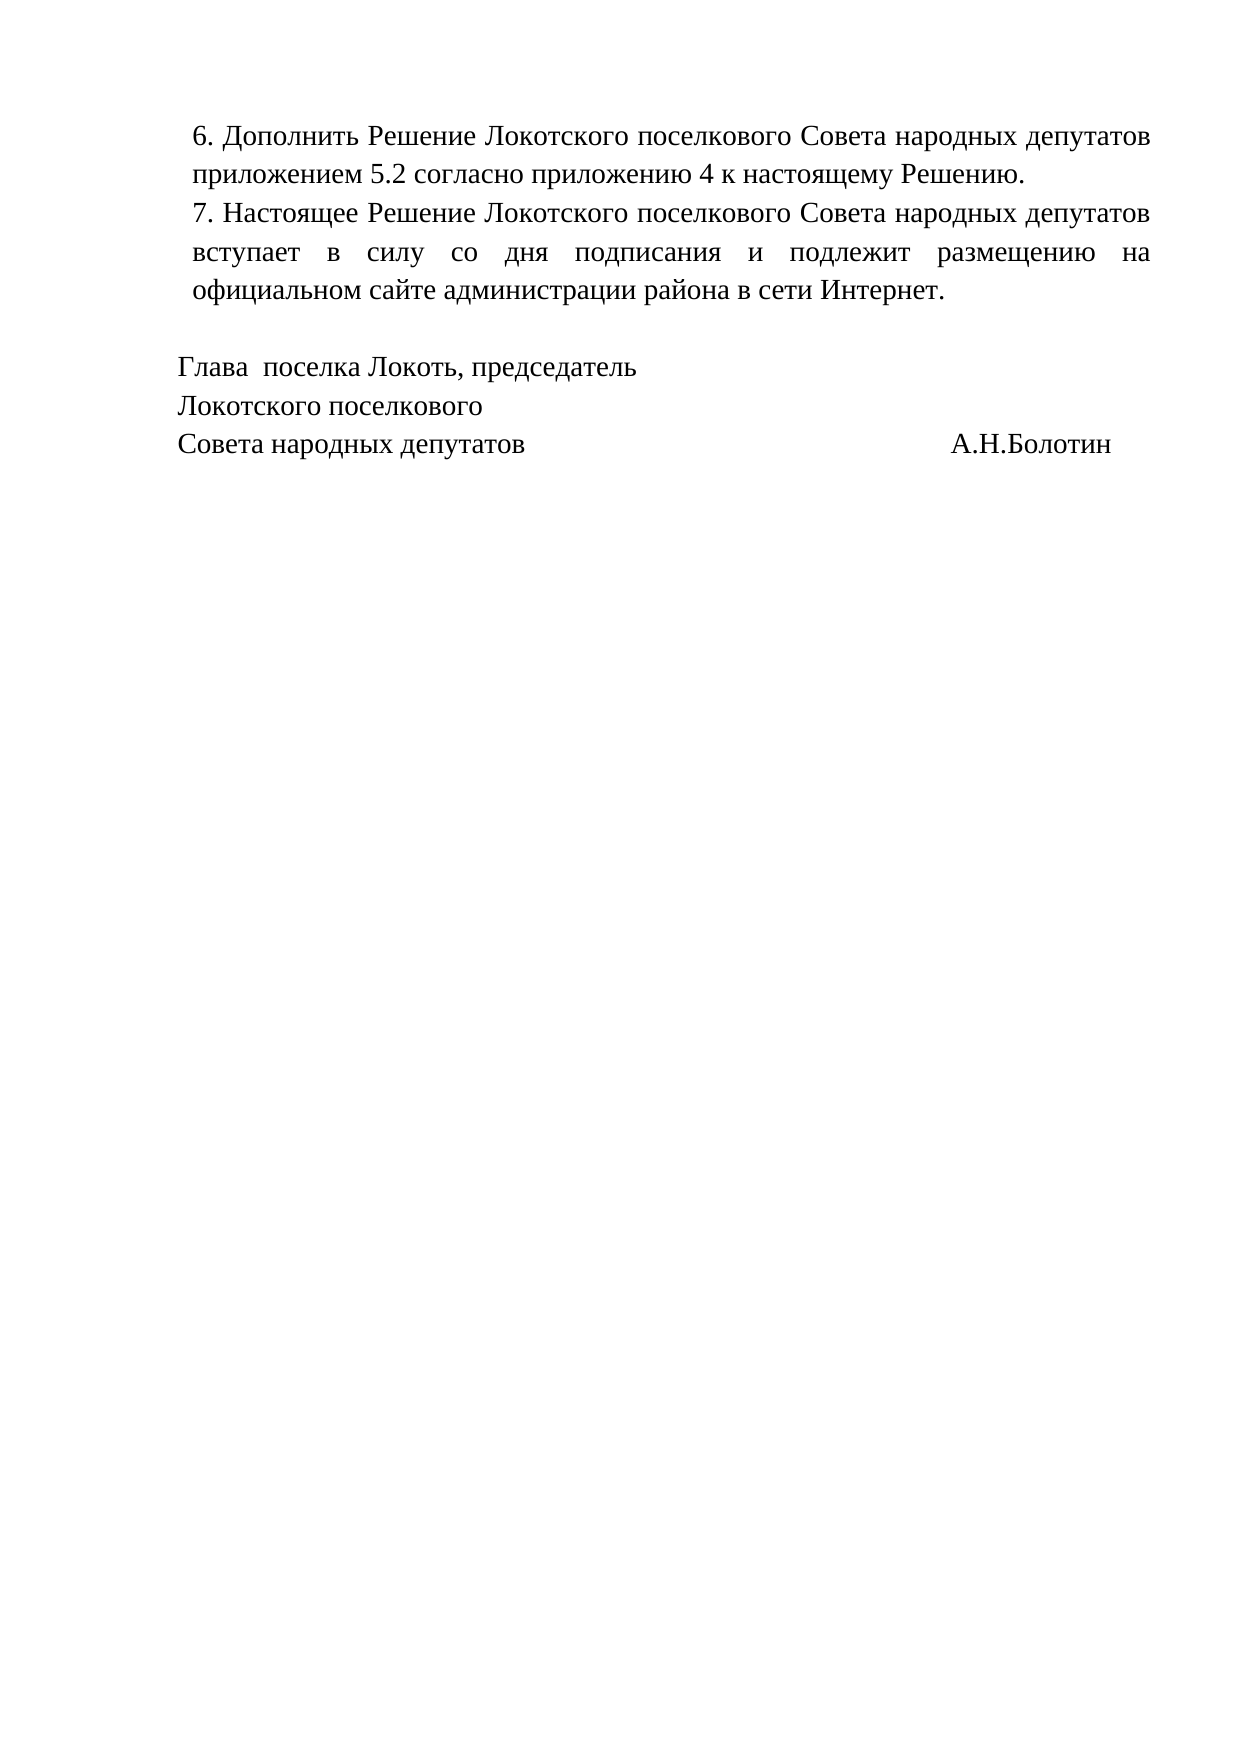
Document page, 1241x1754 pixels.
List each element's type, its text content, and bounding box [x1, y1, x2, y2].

text Совета народных депутатов А.Н.Болотин [177, 426, 1152, 460]
text 6. Дополнить Решение Локотского поселкового Совета народных депутатов приложением 5.2 согласно приложению 4 к настоящему Решению. [192, 118, 1152, 190]
text 7. Настоящее Решение Локотского поселкового Совета народных депутатов вступает в силу со дня подписания и подлежит размещению на официальном сайте администрации района в сети Интернет. [192, 195, 1152, 306]
text Локотского поселкового [177, 388, 1152, 421]
text Глава поселка Локоть, председатель [177, 349, 1152, 383]
